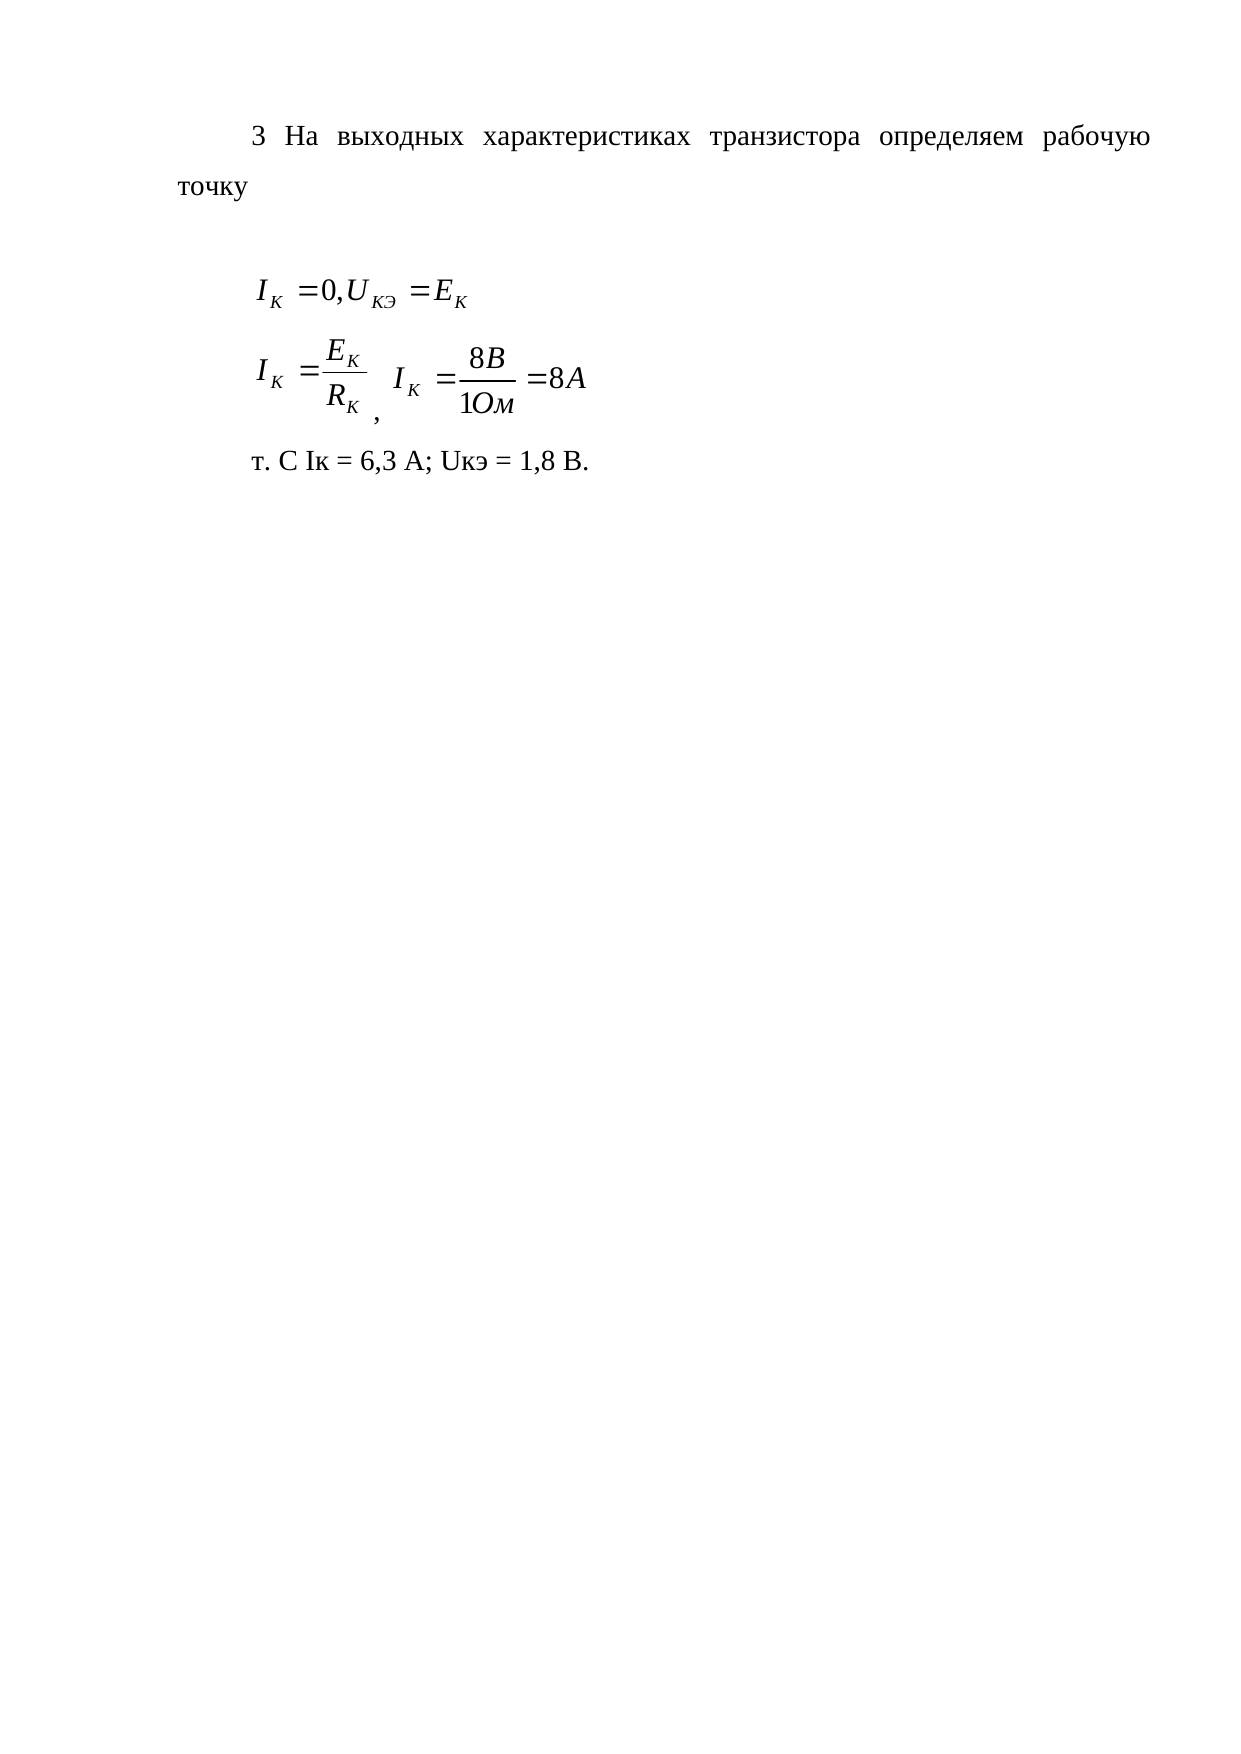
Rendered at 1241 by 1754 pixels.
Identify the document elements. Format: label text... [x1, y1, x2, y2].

text 3 На выходных характеристиках транзистора определяем рабочую точку [177, 118, 1152, 202]
text , [177, 328, 1152, 427]
text т. С Iк = 6,3 А; Uкэ = 1,8 В. [177, 443, 1152, 477]
